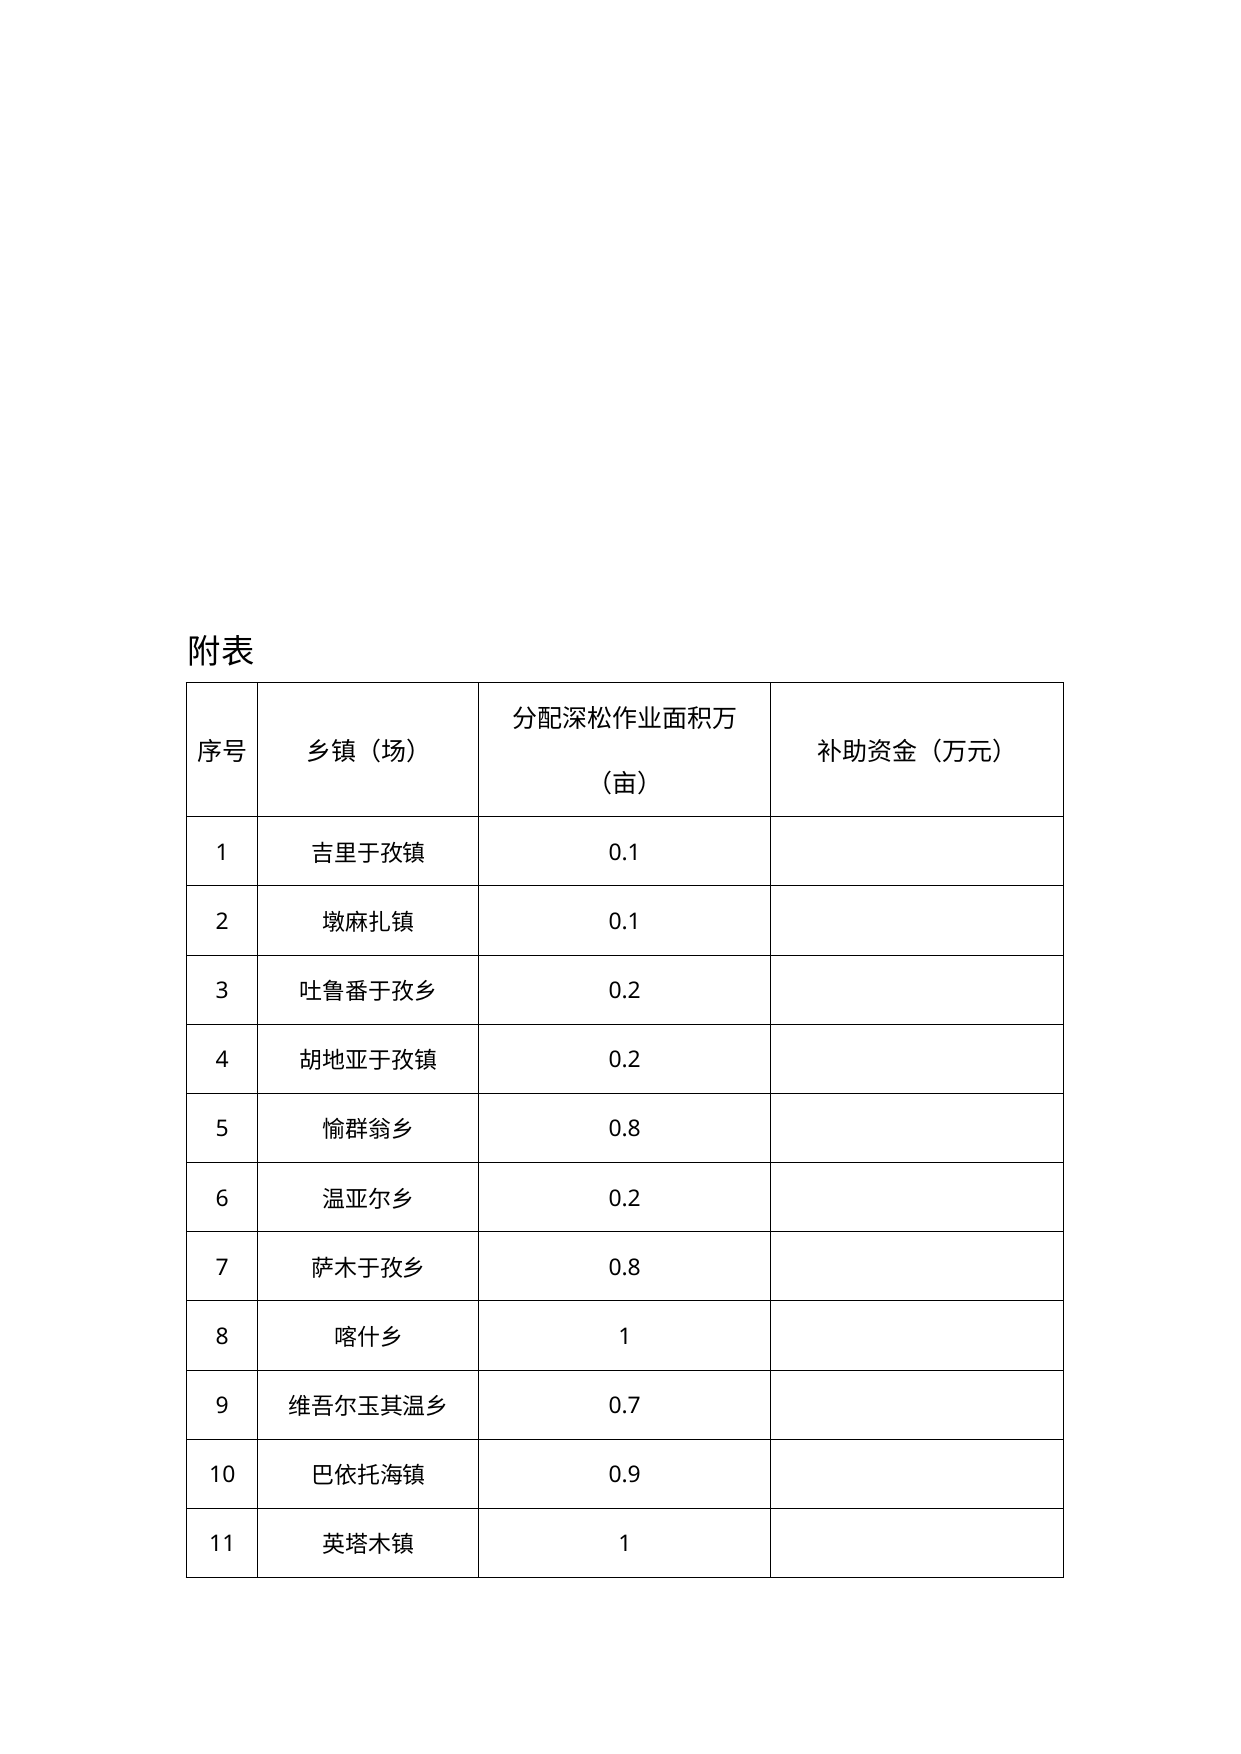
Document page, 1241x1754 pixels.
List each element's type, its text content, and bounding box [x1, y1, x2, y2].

table_cell 1 [479, 1509, 770, 1577]
table_cell [771, 817, 1063, 885]
table_cell 巴依托海镇 [258, 1440, 478, 1508]
table_cell 7 [187, 1232, 257, 1300]
table_cell 0.7 [479, 1371, 770, 1439]
table_cell 9 [187, 1371, 257, 1439]
table_cell 吐鲁番于孜乡 [258, 956, 478, 1024]
table_cell 8 [187, 1301, 257, 1369]
table_cell 0.2 [479, 956, 770, 1024]
table_cell 2 [187, 886, 257, 954]
table_cell 1 [479, 1301, 770, 1369]
table_cell 0.2 [479, 1163, 770, 1231]
table_cell 愉群翁乡 [258, 1094, 478, 1162]
table_cell 1 [187, 817, 257, 885]
table_cell 胡地亚于孜镇 [258, 1025, 478, 1093]
table_cell 0.8 [479, 1232, 770, 1300]
table_cell 温亚尔乡 [258, 1163, 478, 1231]
table_cell 4 [187, 1025, 257, 1093]
table_cell 萨木于孜乡 [258, 1232, 478, 1300]
table_cell [771, 1440, 1063, 1508]
table_cell [771, 1094, 1063, 1162]
table_header 补助资金（万元） [771, 683, 1063, 816]
table_cell 11 [187, 1509, 257, 1577]
table_cell [771, 1509, 1063, 1577]
table_cell 3 [187, 956, 257, 1024]
table_header 序号 [187, 683, 257, 816]
table_cell 5 [187, 1094, 257, 1162]
table_cell 喀什乡 [258, 1301, 478, 1369]
table_cell 墩麻扎镇 [258, 886, 478, 954]
table_cell 10 [187, 1440, 257, 1508]
text 附表 [187, 617, 1053, 682]
table_cell 0.1 [479, 886, 770, 954]
table_cell [771, 1025, 1063, 1093]
table_cell 0.1 [479, 817, 770, 885]
table_cell [771, 956, 1063, 1024]
table_cell 维吾尔玉其温乡 [258, 1371, 478, 1439]
table_header 乡镇（场） [258, 683, 478, 816]
table_cell [771, 886, 1063, 954]
table_cell [771, 1301, 1063, 1369]
table_cell 英塔木镇 [258, 1509, 478, 1577]
table_cell 吉里于孜镇 [258, 817, 478, 885]
table_cell 0.2 [479, 1025, 770, 1093]
table_header 分配深松作业面积万（亩） [479, 683, 770, 816]
table_cell [771, 1163, 1063, 1231]
table_cell 0.8 [479, 1094, 770, 1162]
table_cell [771, 1232, 1063, 1300]
table_cell 6 [187, 1163, 257, 1231]
table_cell 0.9 [479, 1440, 770, 1508]
table_cell [771, 1371, 1063, 1439]
